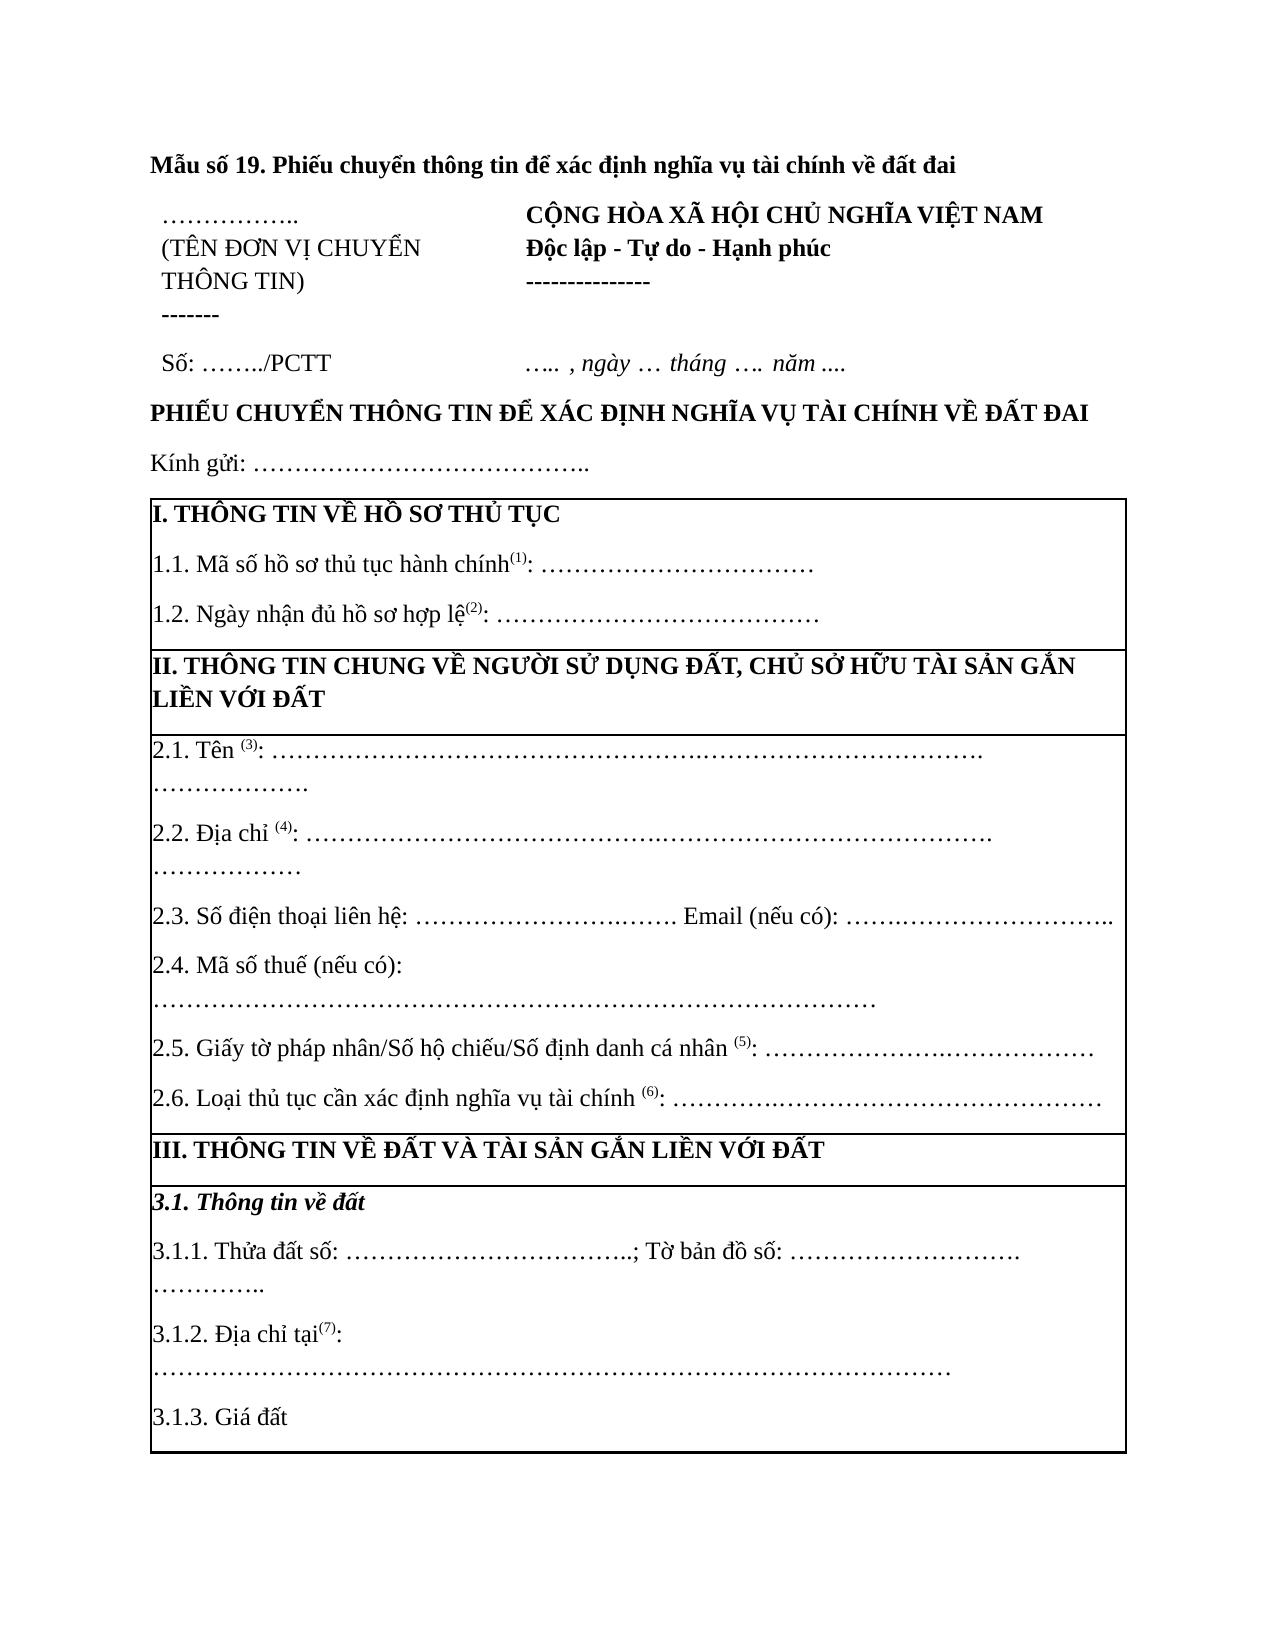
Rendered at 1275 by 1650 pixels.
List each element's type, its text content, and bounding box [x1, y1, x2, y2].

table_cell Số: ……../PCTT [150, 349, 514, 398]
table_cell ….. , ngày … tháng …. năm .... [514, 349, 1125, 398]
table_cell II. THÔNG TIN CHUNG VỀ NGƯỜI SỬ DỤNG ĐẤT, CHỦ SỞ HỮU TÀI SẢN GẮN LIỀN VỚI ĐẤT [152, 651, 1125, 733]
text PHIẾU CHUYỂN THÔNG TIN ĐỂ XÁC ĐỊNH NGHĨA VỤ TÀI CHÍNH VỀ ĐẤT ĐAI [150, 398, 1125, 427]
table_cell 2.1. Tên (3): …………………………………………….…………………………….………………. 2.2. Địa chỉ (4): …………………………………….………………………………….……………… 2.3. Số điện thoại liên hệ: …………………….……. Email (nếu có): …….…………………….. 2.4. Mã số thuế (nếu có): …………………………………………………………………………… 2.5. Giấy tờ pháp nhân/Số hộ chiếu/Số định danh cá nhân (5): ………………….……………… 2.6. Loại thủ tục cần xác định nghĩa vụ tài chính (6): ………….………………………………… [152, 736, 1125, 1133]
text Kính gửi: ………………………………….. [150, 448, 1125, 477]
table_header I. THÔNG TIN VỀ HỒ SƠ THỦ TỤC 1.1. Mã số hồ sơ thủ tục hành chính(1): …………………………… 1.2. Ngày nhận đủ hồ sơ hợp lệ(2): ………………………………… [152, 500, 1125, 649]
table_cell III. THÔNG TIN VỀ ĐẤT VÀ TÀI SẢN GẮN LIỀN VỚI ĐẤT [152, 1135, 1125, 1184]
text Mẫu số 19. Phiếu chuyển thông tin để xác định nghĩa vụ tài chính về đất đai [150, 150, 1125, 179]
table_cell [152, 1187, 1125, 1451]
table_header …………….. (TÊN ĐƠN VỊ CHUYỂN THÔNG TIN) ------- [150, 200, 514, 348]
table_header CỘNG HÒA XÃ HỘI CHỦ NGHĨA VIỆT NAM Độc lập - Tự do - Hạnh phúc --------------- [514, 200, 1125, 348]
